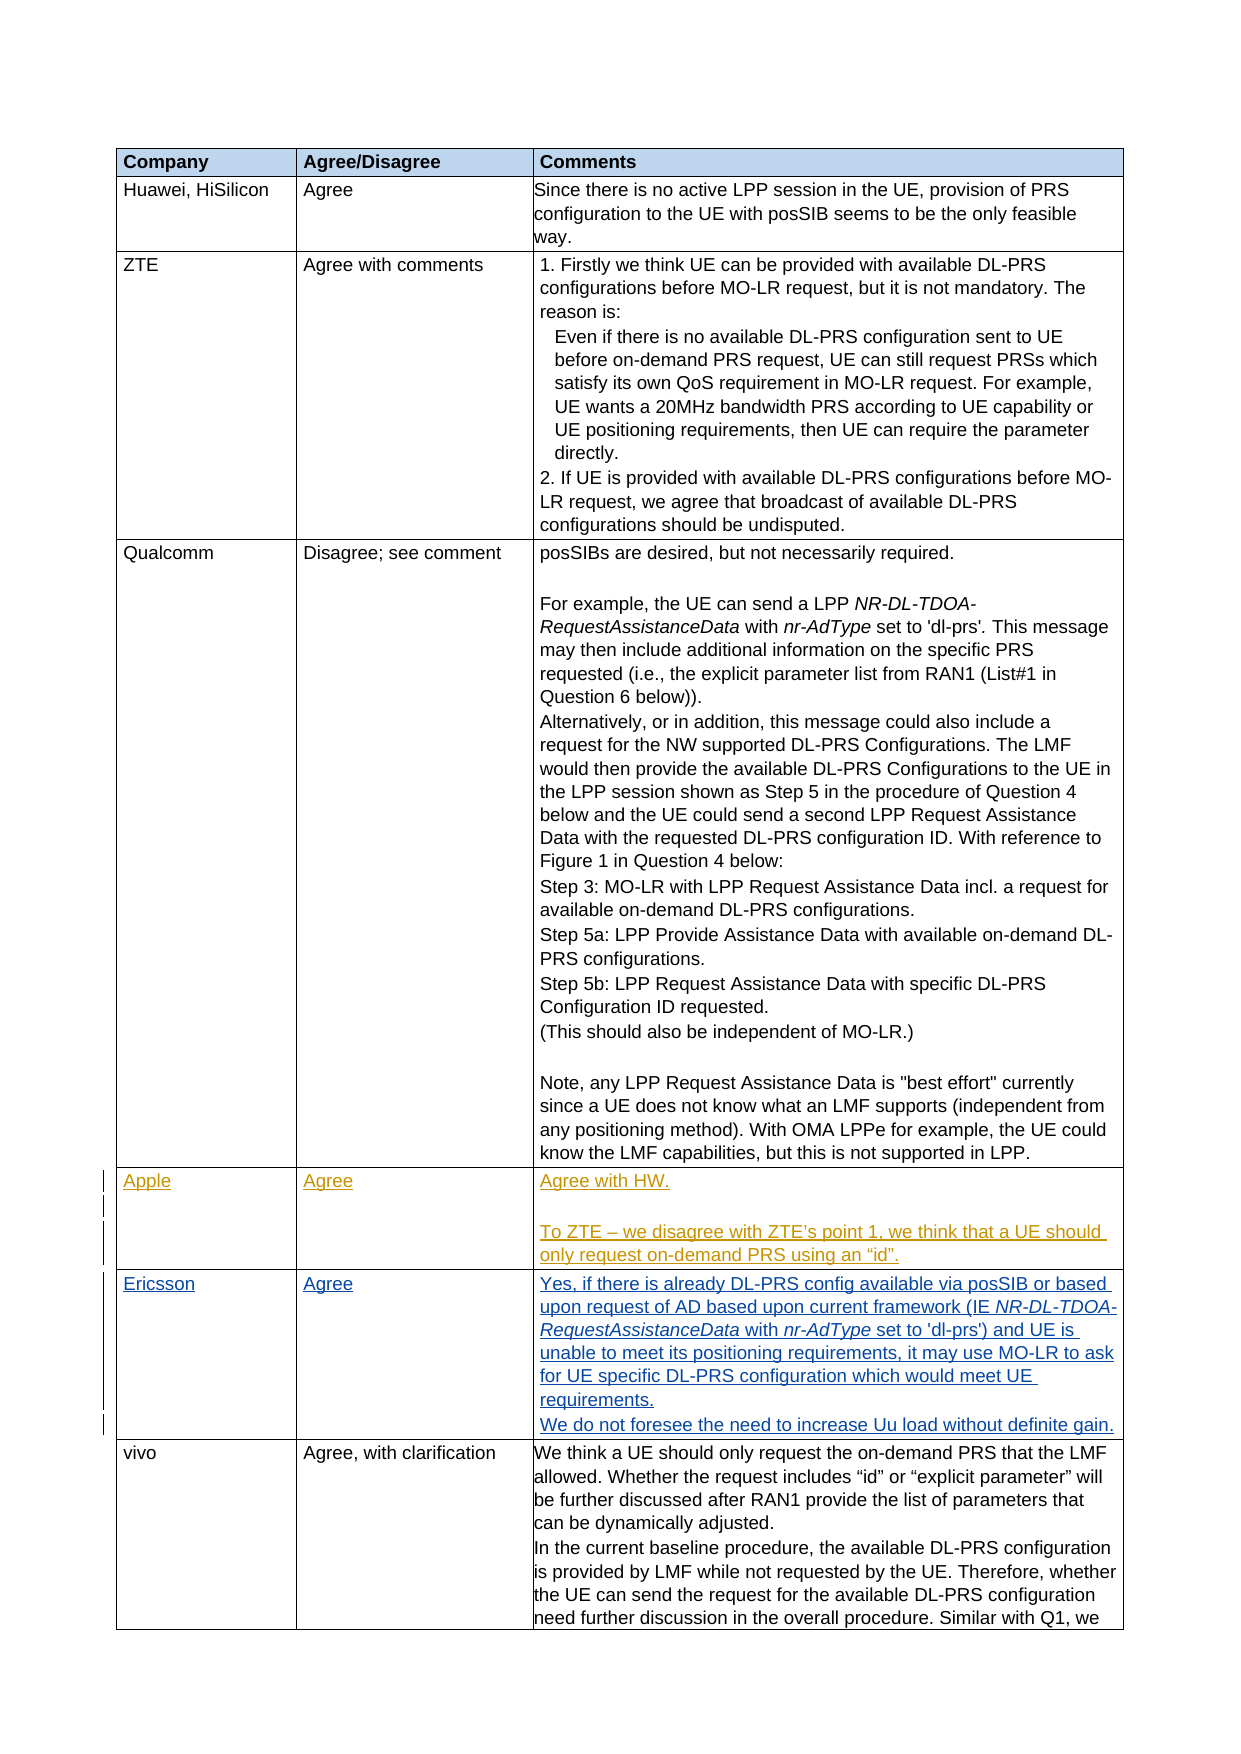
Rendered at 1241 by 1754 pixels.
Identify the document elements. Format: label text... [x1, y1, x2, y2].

table_header Comments [534, 149, 1123, 176]
table_cell Agree with comments [297, 252, 533, 539]
table_cell [117, 1270, 296, 1439]
table_cell [297, 1168, 533, 1269]
table_header Agree/Disagree [297, 149, 533, 176]
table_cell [534, 1440, 1123, 1628]
table_cell [534, 1270, 1123, 1439]
table_cell ZTE [117, 252, 296, 539]
table_cell [534, 1168, 1123, 1269]
table_cell Agree [297, 177, 533, 251]
table_cell Huawei, HiSilicon [117, 177, 296, 251]
table_cell Since there is no active LPP session in the UE, provision of PRS configuration to the UE with posSIB seems to be the only feasible way. [534, 177, 1123, 251]
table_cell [297, 1440, 533, 1628]
table_cell Firstly we think UE can be provided with available DL-PRS configurations before MO-LR request, but it is not mandatory. The reason is: Even if there is no available DL-PRS configuration sent to UE before on-demand PRS request, UE can still request PRSs which satisfy its own QoS requirement in MO-LR request. For example, UE wants a 20MHz bandwidth PRS according to UE capability or UE positioning requirements, then UE can require the parameter directly. If UE is provided with available DL-PRS configurations before MO-LR request, we agree that broadcast of available DL-PRS configurations should be undisputed. [534, 252, 1123, 539]
table_cell [297, 1270, 533, 1439]
table_cell [117, 1168, 296, 1269]
table_cell Disagree; see comment [297, 540, 533, 1167]
table_cell posSIBs are desired, but not necessarily required. For example, the UE can send a LPP NR-DL-TDOA-RequestAssistanceData with nr-AdType set to 'dl-prs'. This message may then include additional information on the specific PRS requested (i.e., the explicit parameter list from RAN1 (List#1 in Question 6 below)). Alternatively, or in addition, this message could also include a request for the NW supported DL-PRS Configurations. The LMF would then provide the available DL-PRS Configurations to the UE in the LPP session shown as Step 5 in the procedure of Question 4 below and the UE could send a second LPP Request Assistance Data with the requested DL-PRS configuration ID. With reference to Figure 1 in Question 4 below: Step 3: MO-LR with LPP Request Assistance Data incl. a request for available on-demand DL-PRS configurations. Step 5a: LPP Provide Assistance Data with available on-demand DL-PRS configurations. Step 5b: LPP Request Assistance Data with specific DL-PRS Configuration ID requested. (This should also be independent of MO-LR.) Note, any LPP Request Assistance Data is "best effort" currently since a UE does not know what an LMF supports (independent from any positioning method). With OMA LPPe for example, the UE could know the LMF capabilities, but this is not supported in LPP. [534, 540, 1123, 1167]
table_cell vivo [117, 1440, 296, 1628]
table_header Company [117, 149, 296, 176]
table_cell Qualcomm [117, 540, 296, 1167]
